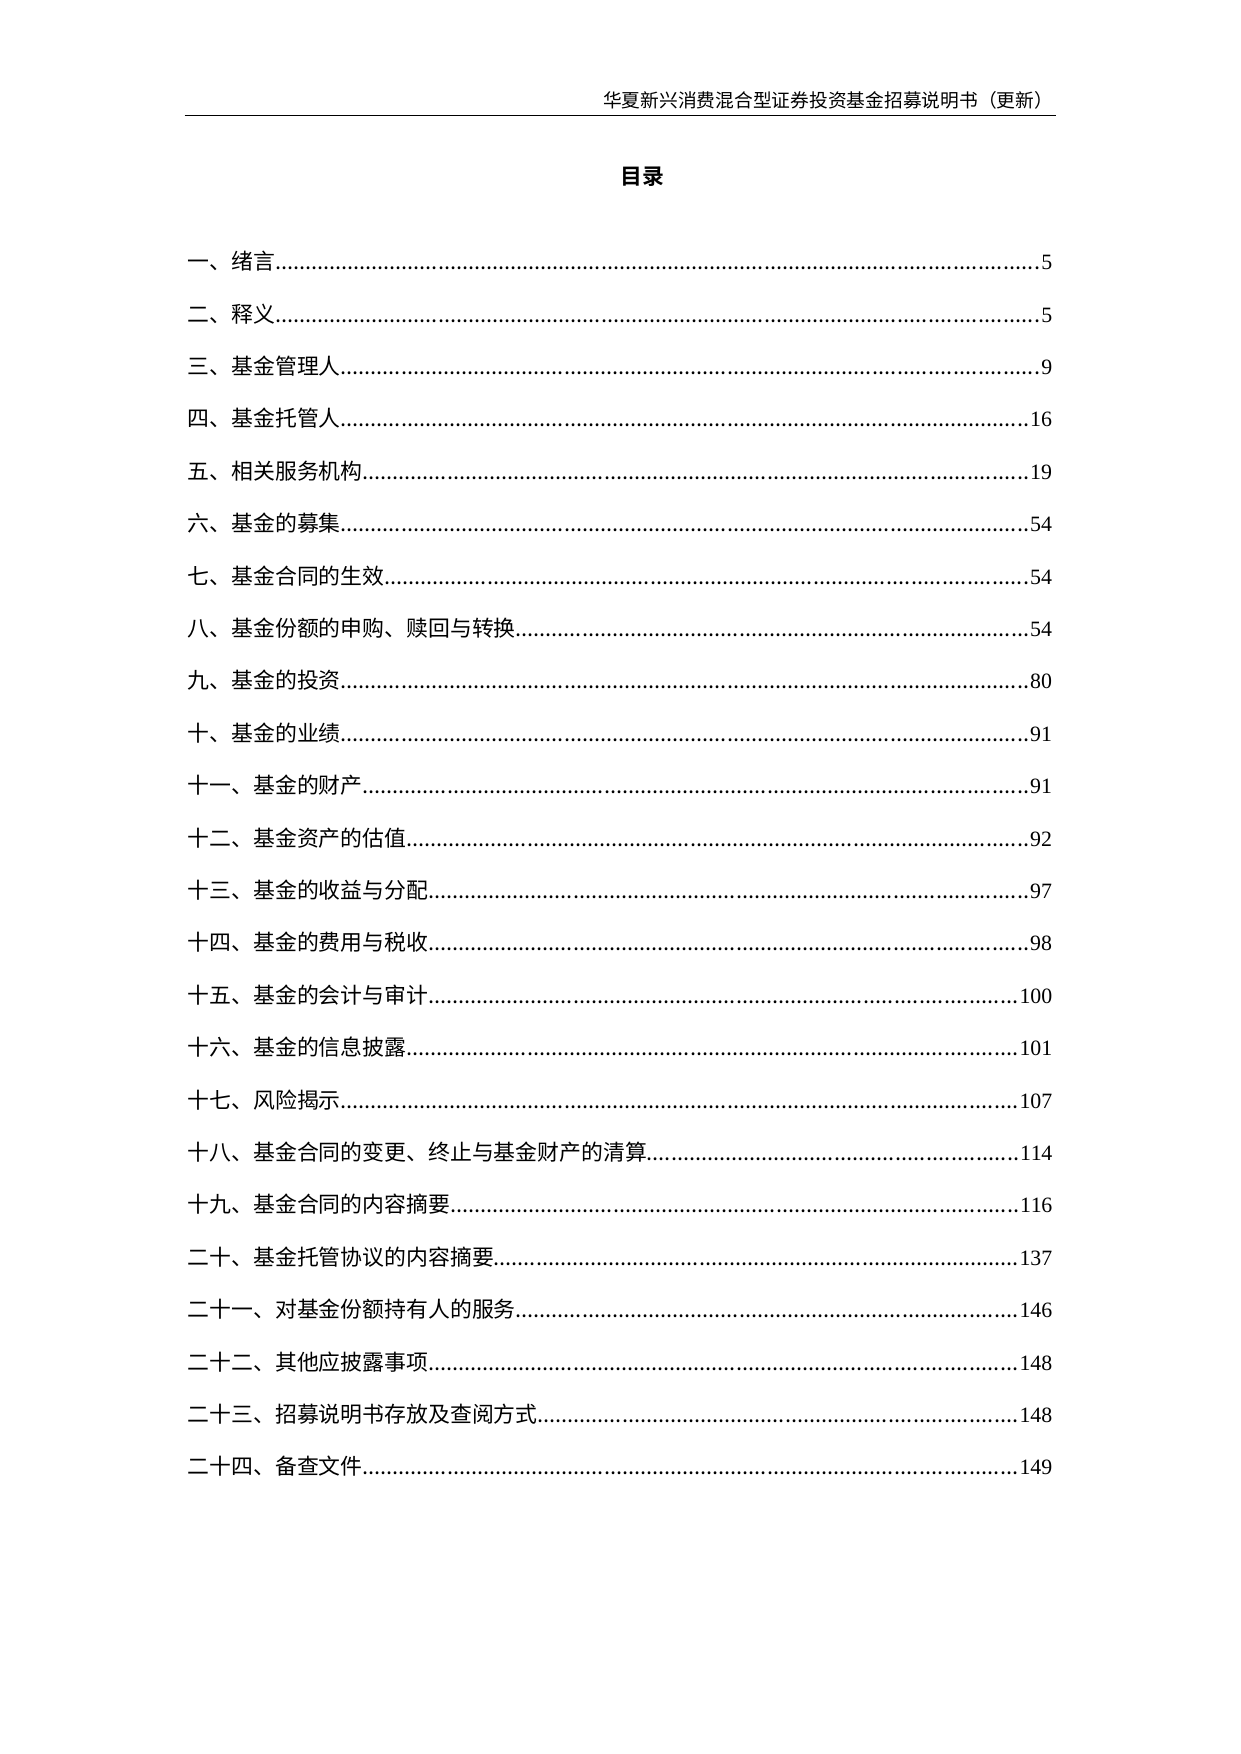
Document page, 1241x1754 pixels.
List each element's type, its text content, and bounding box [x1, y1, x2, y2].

text 目录 [381, 159, 903, 191]
